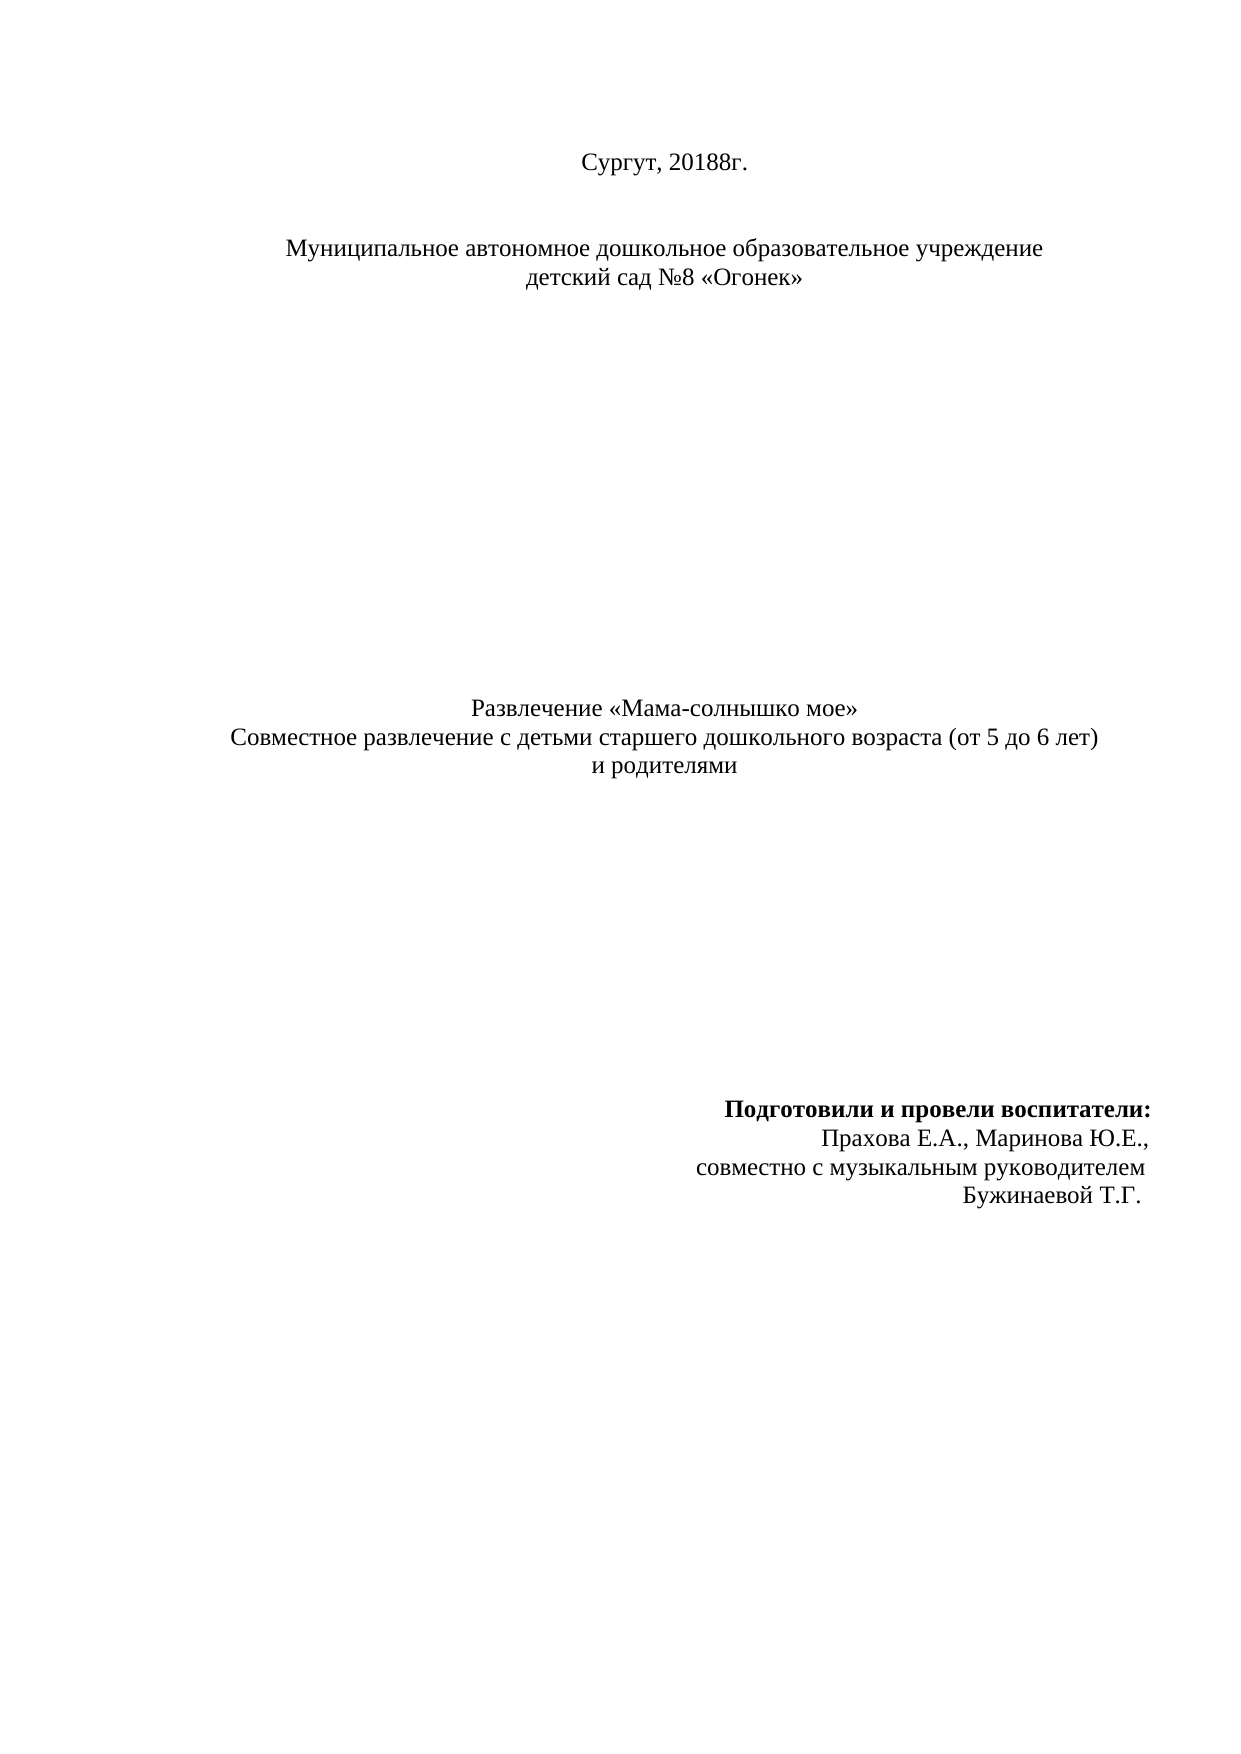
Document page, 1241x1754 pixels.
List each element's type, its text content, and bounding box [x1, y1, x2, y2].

text Бужинаевой Т.Г. [177, 1180, 1152, 1209]
text Подготовили и провели воспитатели: [177, 1094, 1152, 1123]
text Сургут, 20188г. [177, 147, 1152, 176]
text совместно с музыкальным руководителем [177, 1152, 1152, 1180]
text Развлечение «Мама-солнышко мое» [177, 693, 1152, 722]
text Совместное развлечение с детьми старшего дошкольного возраста (от 5 до 6 лет) [177, 722, 1152, 751]
text детский сад №8 «Огонек» [177, 262, 1152, 291]
text Прахова Е.А., Маринова Ю.Е., [177, 1123, 1152, 1152]
text и родителями [177, 751, 1152, 779]
text Муниципальное автономное дошкольное образовательное учреждение [177, 233, 1152, 262]
